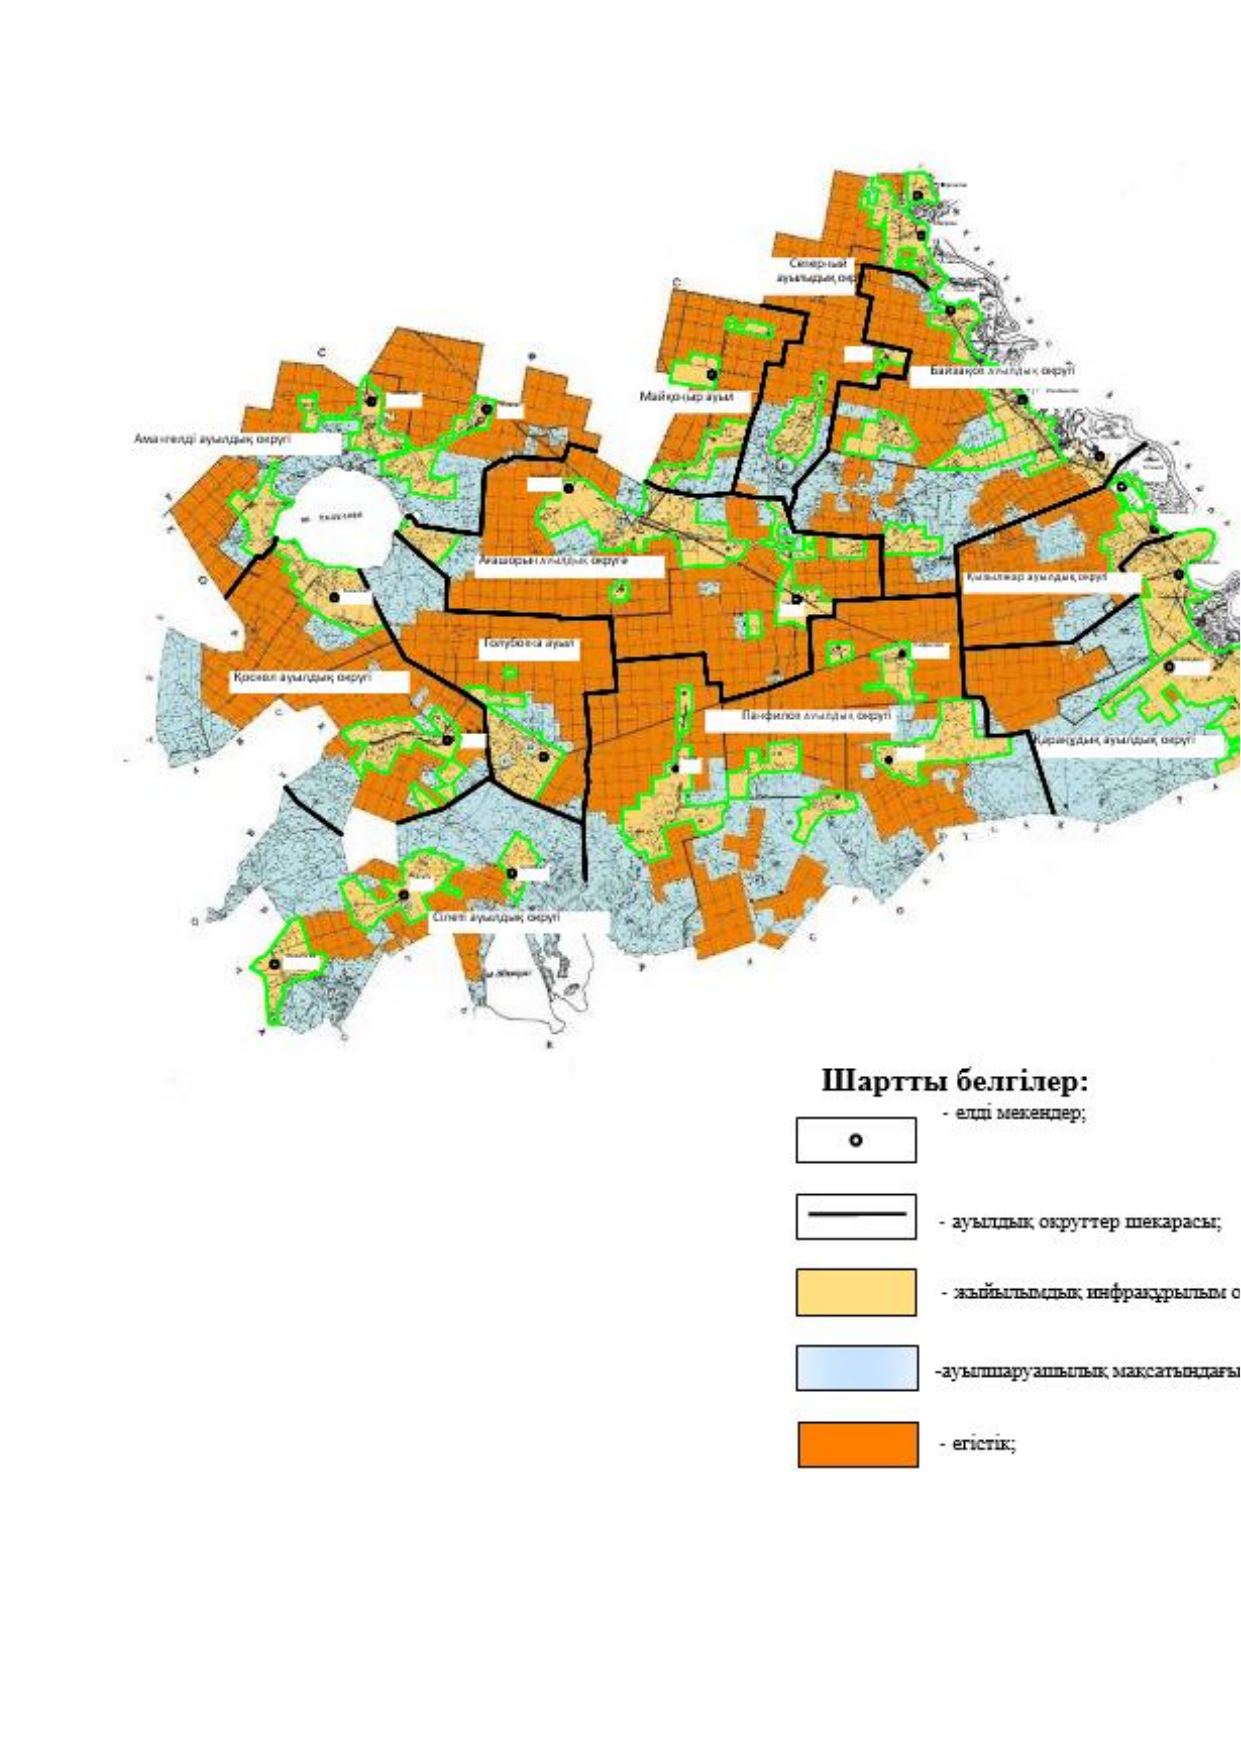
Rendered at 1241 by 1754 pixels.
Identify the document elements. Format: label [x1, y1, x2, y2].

picture [112, 150, 1241, 1525]
